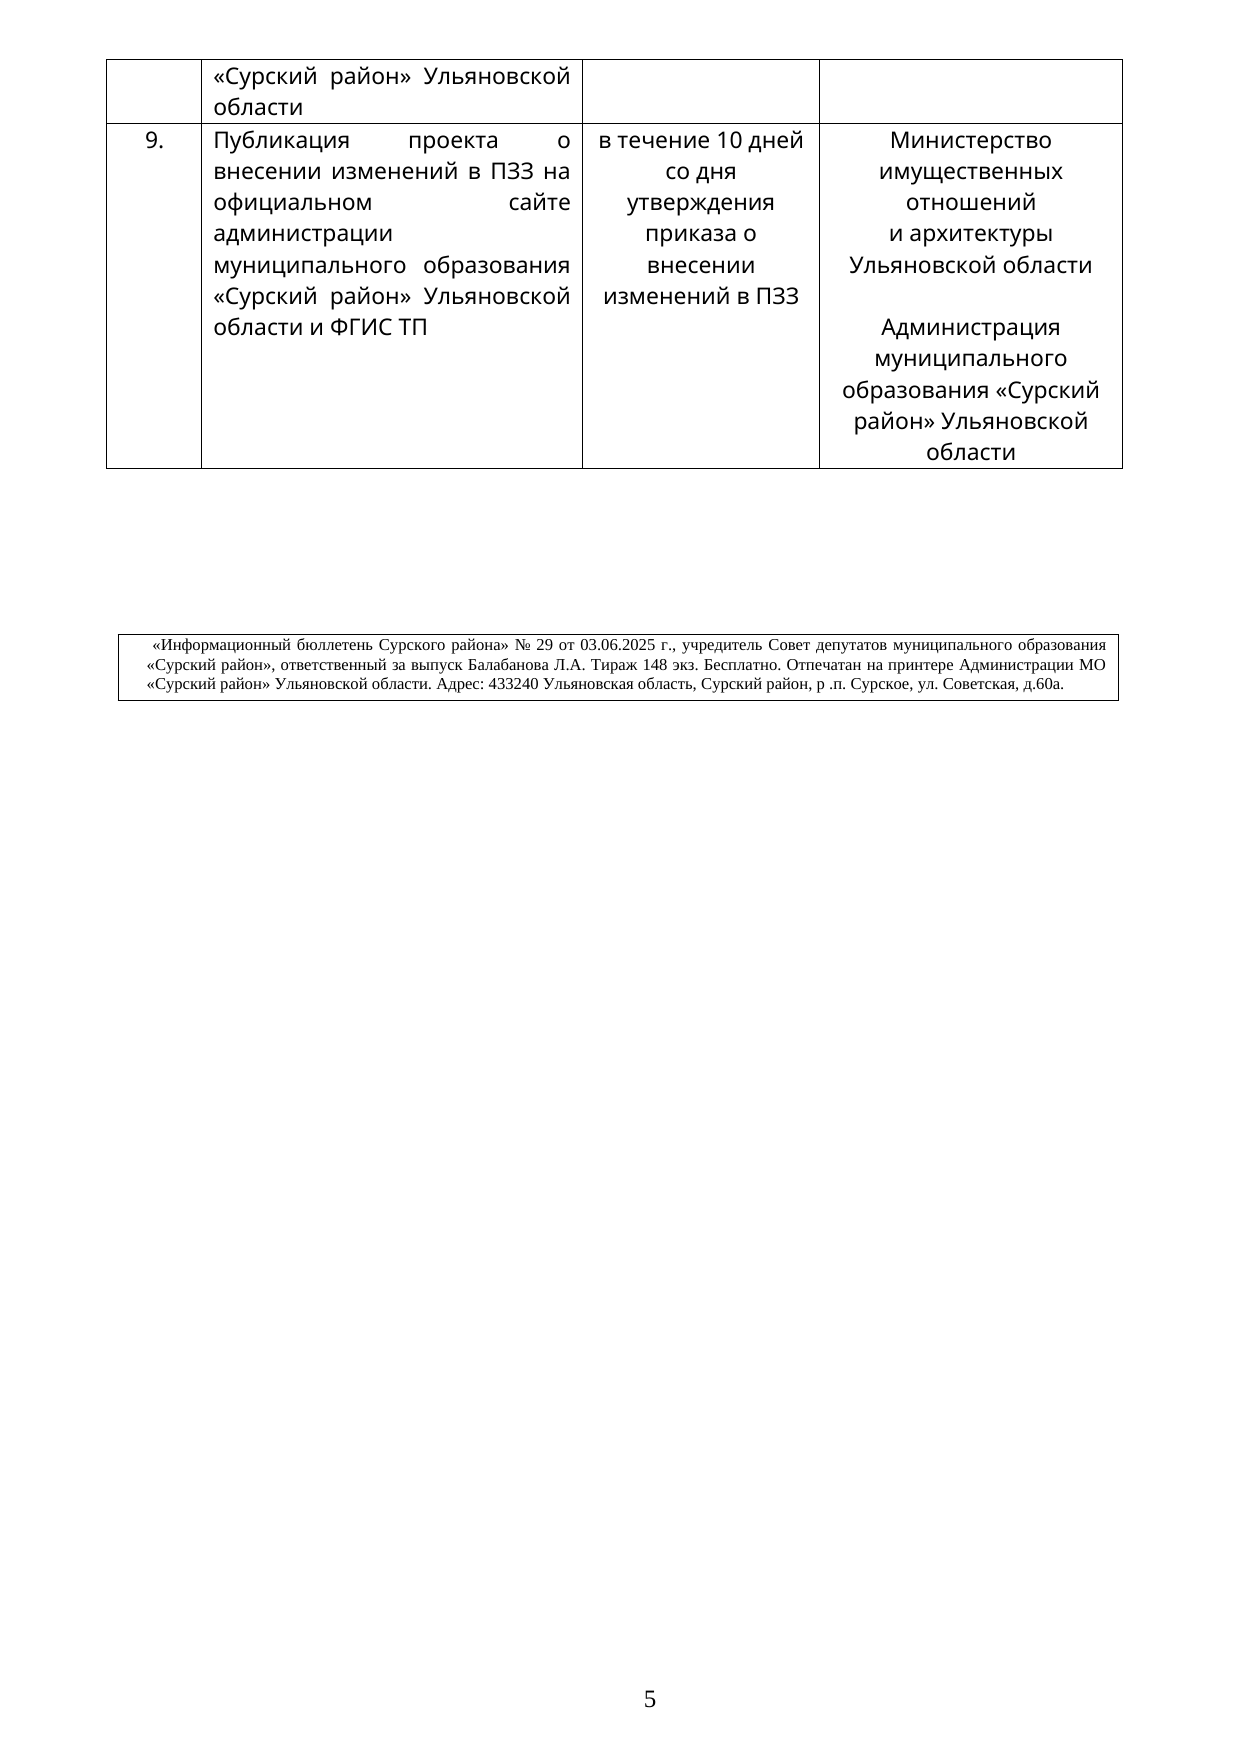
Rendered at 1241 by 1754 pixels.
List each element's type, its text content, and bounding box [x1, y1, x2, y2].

table_cell в течение 10 дней со дня утверждения приказа о внесении изменений в ПЗЗ [583, 124, 819, 467]
table_cell 8. [107, 60, 201, 123]
table_header «Информационный бюллетень Сурского района» № 29 от 03.06.2025 г., учредитель Совет депутатов муниципального образования «Сурский район», ответственный за выпуск Балабанова Л.А. Тираж 148 экз. Бесплатно. Отпечатан на принтере Администрации МО «Сурский район» Ульяновской области. Адрес: 433240 Ульяновская область, Сурский район, р .п. Сурское, ул. Советская, д.60а. [119, 635, 1118, 700]
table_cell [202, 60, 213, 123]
table_cell Публикация проекта о внесении изменений в ПЗЗ на официальном сайте администрации муниципального образования «Сурский район» Ульяновской области и ФГИС ТП [202, 124, 582, 467]
table_cell 9. [107, 124, 201, 467]
table_cell Министерство имущественных отношений и архитектуры Ульяновской области Администрация муниципального образования «Сурский район» Ульяновской области [820, 124, 1122, 467]
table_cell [820, 60, 1122, 123]
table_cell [583, 60, 819, 123]
